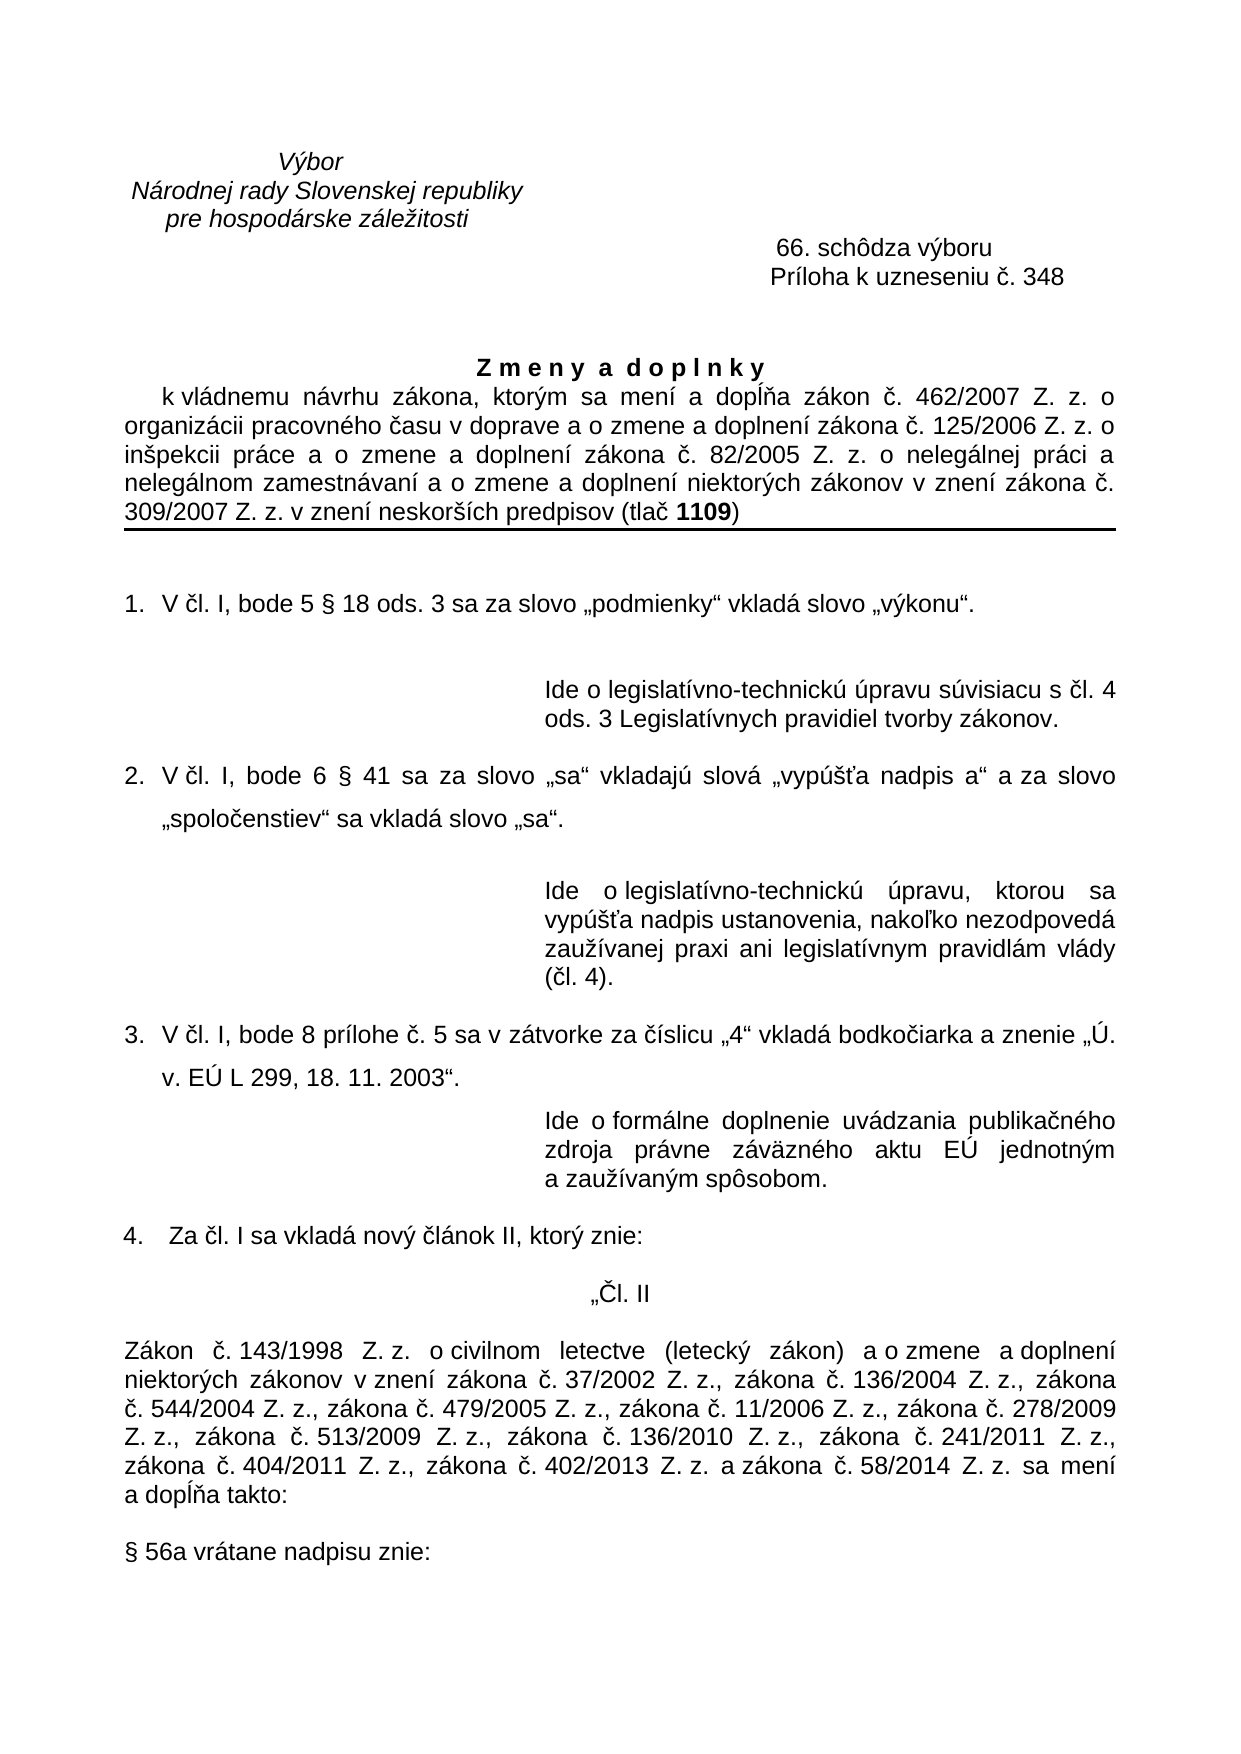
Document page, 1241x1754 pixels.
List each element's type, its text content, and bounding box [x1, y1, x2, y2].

text „Čl. II [124, 1279, 1116, 1307]
text Zákon č. 143/1998 Z. z. o civilnom letectve (letecký zákon) a o zmene a doplnení niektorých zákonov v znení zákona č. 37/2002 Z. z., zákona č. 136/2004 Z. z., zákona č. 544/2004 Z. z., zákona č. 479/2005 Z. z., zákona č. 11/2006 Z. z., zákona č. 278/2009 Z. z., zákona č. 513/2009 Z. z., zákona č. 136/2010 Z. z., zákona č. 241/2011 Z. z., zákona č. 404/2011 Z. z., zákona č. 402/2013 Z. z. a zákona č. 58/2014 Z. z. sa mení a dopĺňa takto: [124, 1336, 1116, 1509]
subtitle Výbor [124, 147, 1116, 176]
list V čl. I, bode 5 § 18 ods. 3 sa za slovo „podmienky“ vkladá slovo „výkonu“. [124, 589, 1116, 617]
text Ide o formálne doplnenie uvádzania publikačného zdroja právne záväzného aktu EÚ jednotným a zaužívaným spôsobom. [544, 1106, 1116, 1192]
list V čl. I, bode 6 § 41 sa za slovo „sa“ vkladajú slová „vypúšťa nadpis a“ a za slovo „spoločenstiev“ sa vkladá slovo „sa“. [124, 761, 1116, 833]
list § 56a vrátane nadpisu znie: [124, 1537, 1116, 1566]
text 66. schôdza výboru [124, 233, 1116, 262]
text Národnej rady Slovenskej republiky [124, 176, 1116, 204]
subtitle Z m e n y a d o p l n k y [124, 353, 1116, 382]
list V čl. I, bode 8 prílohe č. 5 sa v zátvorke za číslicu „4“ vkladá bodkočiarka a znenie „Ú. v. EÚ L 299, 18. 11. 2003“. [124, 1020, 1116, 1092]
text k vládnemu návrhu zákona, ktorým sa mení a dopĺňa zákon č. 462/2007 Z. z. o organizácii pracovného času v doprave a o zmene a doplnení zákona č. 125/2006 Z. z. o inšpekcii práce a o zmene a doplnení zákona č. 82/2005 Z. z. o nelegálnej práci a nelegálnom zamestnávaní a o zmene a doplnení niektorých zákonov v znení zákona č. 309/2007 Z. z. v znení neskorších predpisov (tlač 1109) [124, 382, 1116, 528]
text Ide o legislatívno-technickú úpravu súvisiacu s čl. 4 ods. 3 Legislatívnych pravidiel tvorby zákonov. [544, 675, 1116, 732]
text pre hospodárske záležitosti [124, 204, 1116, 233]
text Ide o legislatívno-technickú úpravu, ktorou sa vypúšťa nadpis ustanovenia, nakoľko nezodpovedá zaužívanej praxi ani legislatívnym pravidlám vlády (čl. 4). [544, 876, 1116, 991]
list Za čl. I sa vkladá nový článok II, ktorý znie: [123, 1221, 1116, 1250]
text Príloha k uzneseniu č. 348 [124, 262, 1116, 291]
